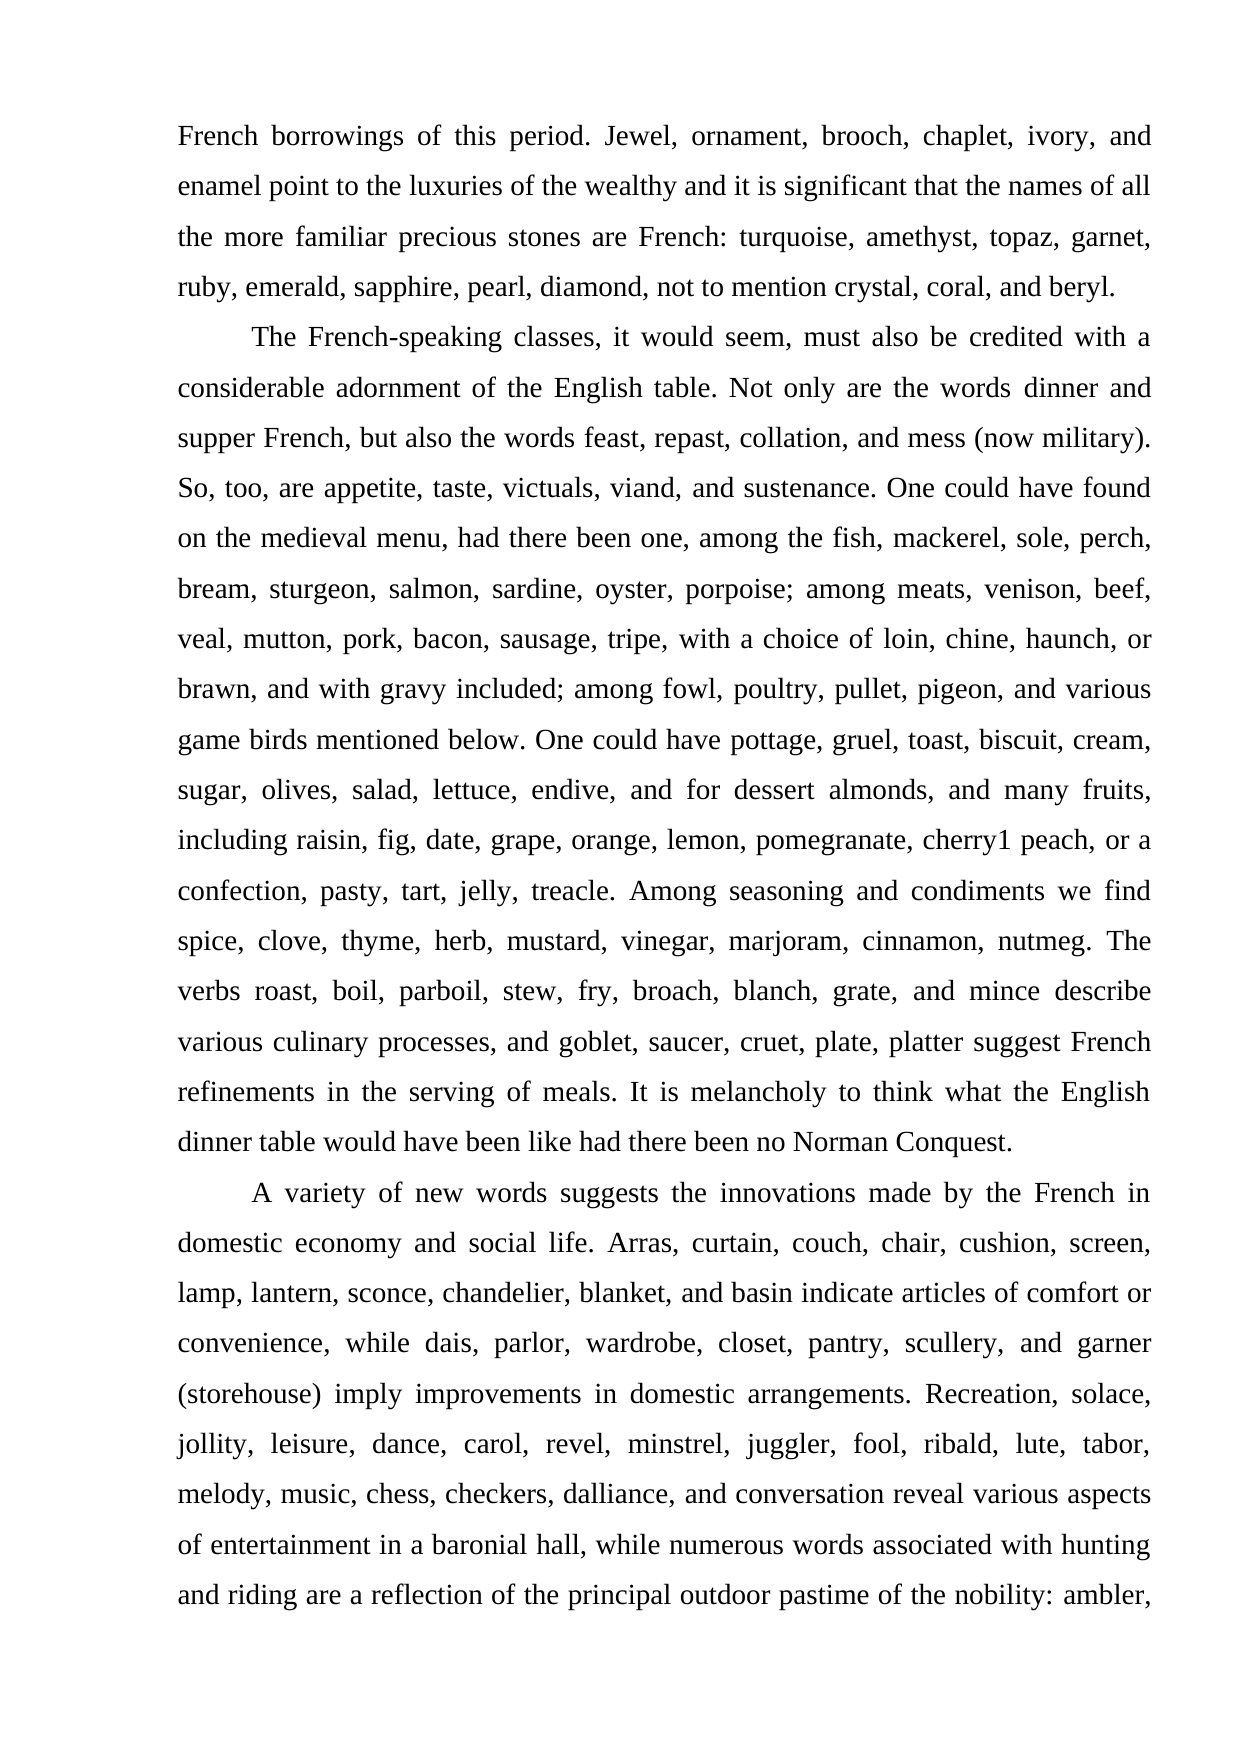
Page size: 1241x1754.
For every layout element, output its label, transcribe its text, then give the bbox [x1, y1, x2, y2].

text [177, 1175, 1152, 1611]
text The French-speaking classes, it would seem, must also be credited with a considerable adornment of the English table. Not only are the words dinner and supper French, but also the words feast, repast, collation, and mess (now military). So, too, are appetite, taste, victuals, viand, and sustenance. One could have found on the medieval menu, had there been one, among the fish, mackerel, sole, perch, bream, sturgeon, salmon, sardine, oyster, porpoise; among meats, venison, beef, veal, mutton, pork, bacon, sausage, tripe, with a choice of loin, chine, haunch, or brawn, and with gravy included; among fowl, poultry, pullet, pigeon, and various game birds mentioned below. One could have pottage, gruel, toast, biscuit, cream, sugar, olives, salad, lettuce, endive, and for dessert almonds, and many fruits, including raisin, fig, date, grape, orange, lemon, pomegranate, cherry1 peach, or a confection, pasty, tart, jelly, treacle. Among seasoning and condiments we find spice, clove, thyme, herb, mustard, vinegar, marjoram, cinnamon, nutmeg. The verbs roast, boil, parboil, stew, fry, broach, blanch, grate, and mince describe various culinary processes, and goblet, saucer, cruet, plate, platter suggest French refinements in the serving of meals. It is melancholy to think what the English dinner table would have been like had there been no Norman Conquest. [177, 319, 1152, 1158]
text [177, 118, 1152, 303]
